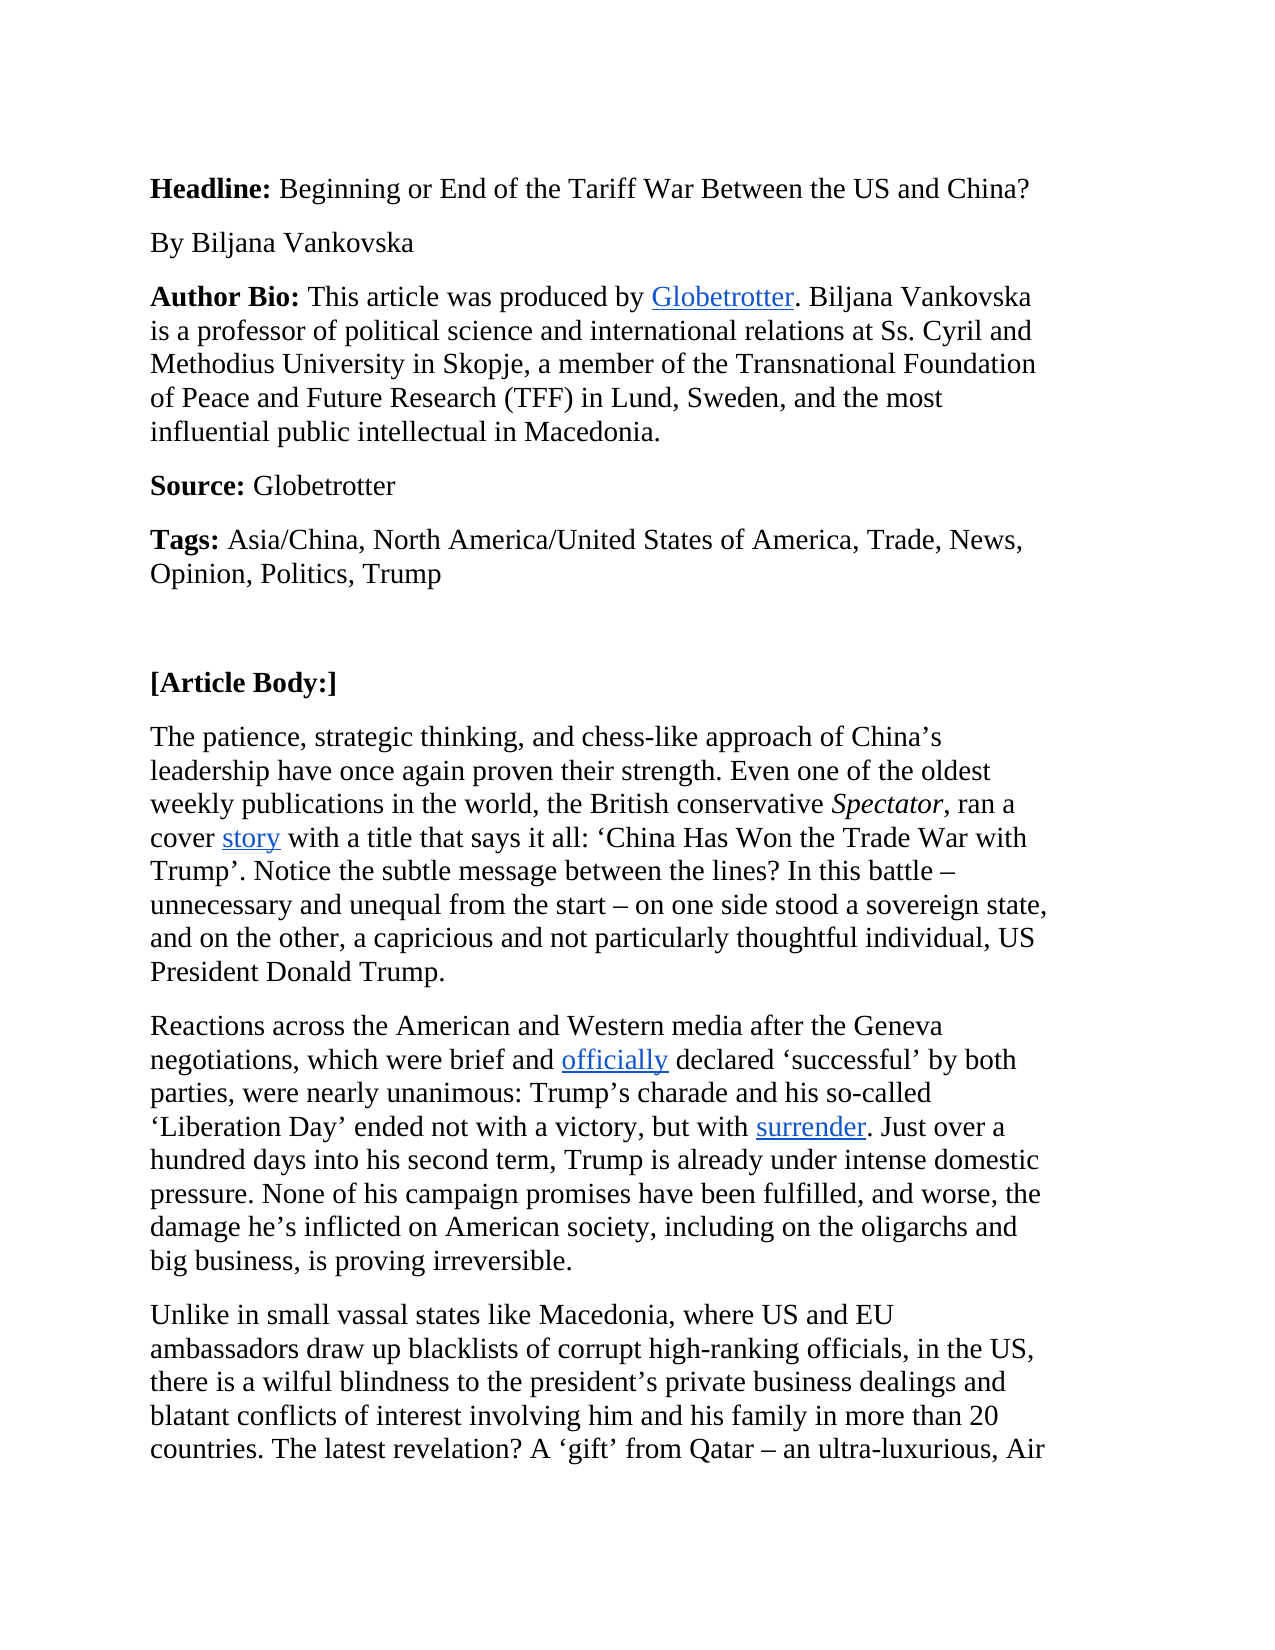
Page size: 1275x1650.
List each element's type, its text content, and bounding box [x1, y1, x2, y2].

text The patience, strategic thinking, and chess-like approach of China’s leadership have once again proven their strength. Even one of the oldest weekly publications in the world, the British conservative Spectator, ran a cover story with a title that says it all: ‘China Has Won the Trade War with Trump’. Notice the subtle message between the lines? In this battle – unnecessary and unequal from the start – on one side stood a sovereign state, and on the other, a capricious and not particularly thoughtful individual, US President Donald Trump. [150, 719, 1050, 987]
text Headline: Beginning or End of the Tariff War Between the US and China? [150, 171, 1050, 204]
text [150, 1297, 1050, 1465]
text By Biljana Vankovska [150, 225, 1050, 259]
text Author Bio: This article was produced by Globetrotter. Biljana Vankovska is a professor of political science and international relations at Ss. Cyril and Methodius University in Skopje, a member of the Transnational Foundation of Peace and Future Research (TFF) in Lund, Sweden, and the most influential public intellectual in Macedonia. [150, 279, 1050, 447]
text Tags: Asia/China, North America/United States of America, Trade, News, Opinion, Politics, Trump [150, 522, 1050, 589]
text [Article Body:] [150, 665, 1050, 698]
text Source: Globetrotter [150, 468, 1050, 502]
text Reactions across the American and Western media after the Geneva negotiations, which were brief and officially declared ‘successful’ by both parties, were nearly unanimous: Trump’s charade and his so-called ‘Liberation Day’ ended not with a victory, but with surrender. Just over a hundred days into his second term, Trump is already under intense domestic pressure. None of his campaign promises have been fulfilled, and worse, the damage he’s inflicted on American society, including on the oligarchs and big business, is proving irreversible. [150, 1008, 1050, 1277]
